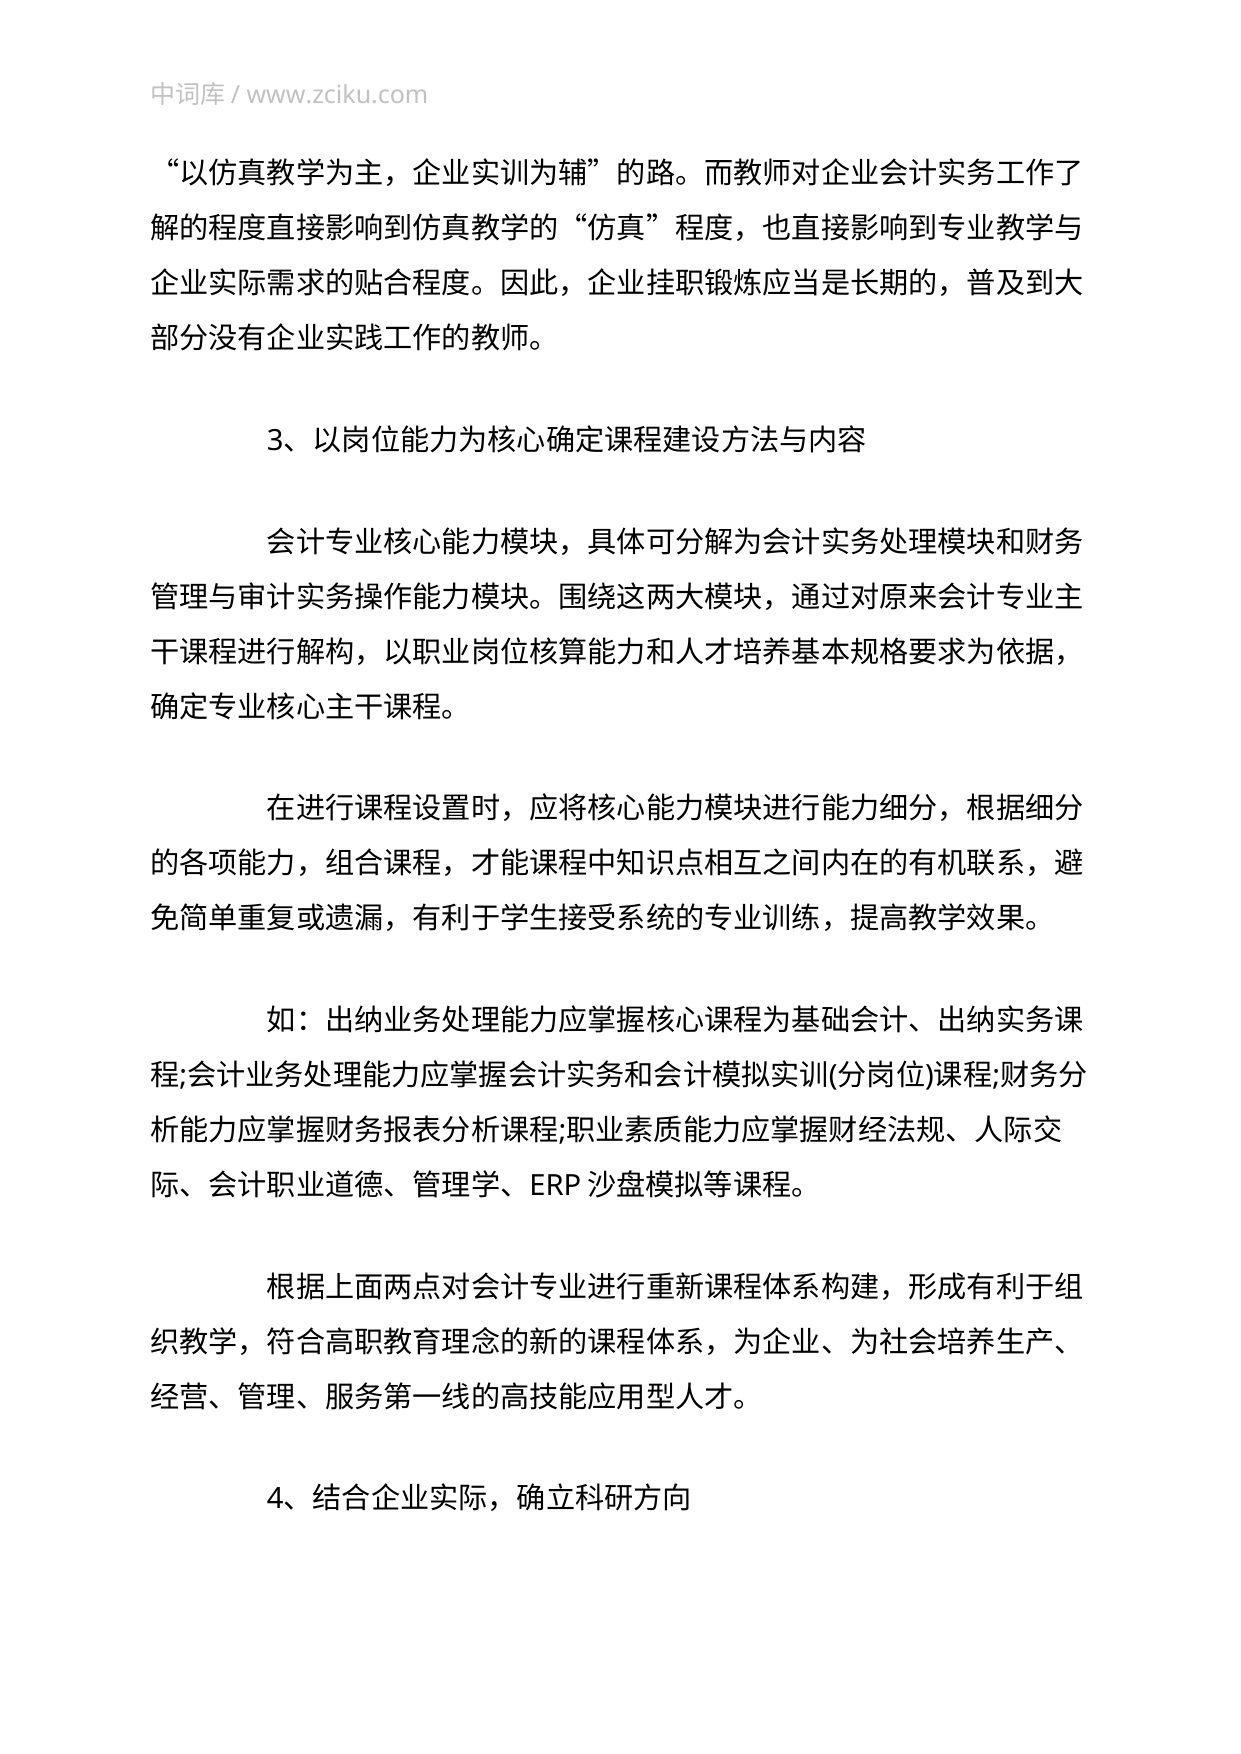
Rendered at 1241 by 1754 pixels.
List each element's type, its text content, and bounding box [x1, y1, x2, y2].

text 根据上面两点对会计专业进行重新课程体系构建，形成有利于组织教学，符合高职教育理念的新的课程体系，为企业、为社会培养生产、经营、管理、服务第一线的高技能应用型人才。 [150, 1263, 1090, 1415]
text 会计专业核心能力模块，具体可分解为会计实务处理模块和财务管理与审计实务操作能力模块。围绕这两大模块，通过对原来会计专业主干课程进行解构，以职业岗位核算能力和人才培养基本规格要求为依据，确定专业核心主干课程。 [150, 518, 1090, 725]
text 如：出纳业务处理能力应掌握核心课程为基础会计、出纳实务课程;会计业务处理能力应掌握会计实务和会计模拟实训(分岗位)课程;财务分析能力应掌握财务报表分析课程;职业素质能力应掌握财经法规、人际交际、会计职业道德、管理学、ERP沙盘模拟等课程。 [150, 996, 1090, 1204]
text 在进行课程设置时，应将核心能力模块进行能力细分，根据细分的各项能力，组合课程，才能课程中知识点相互之间内在的有机联系，避免简单重复或遗漏，有利于学生接受系统的专业训练，提高教学效果。 [150, 785, 1090, 937]
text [150, 150, 1090, 357]
text 3、以岗位能力为核心确定课程建设方法与内容 [150, 416, 1090, 459]
text 4、结合企业实际，确立科研方向 [150, 1475, 1090, 1517]
